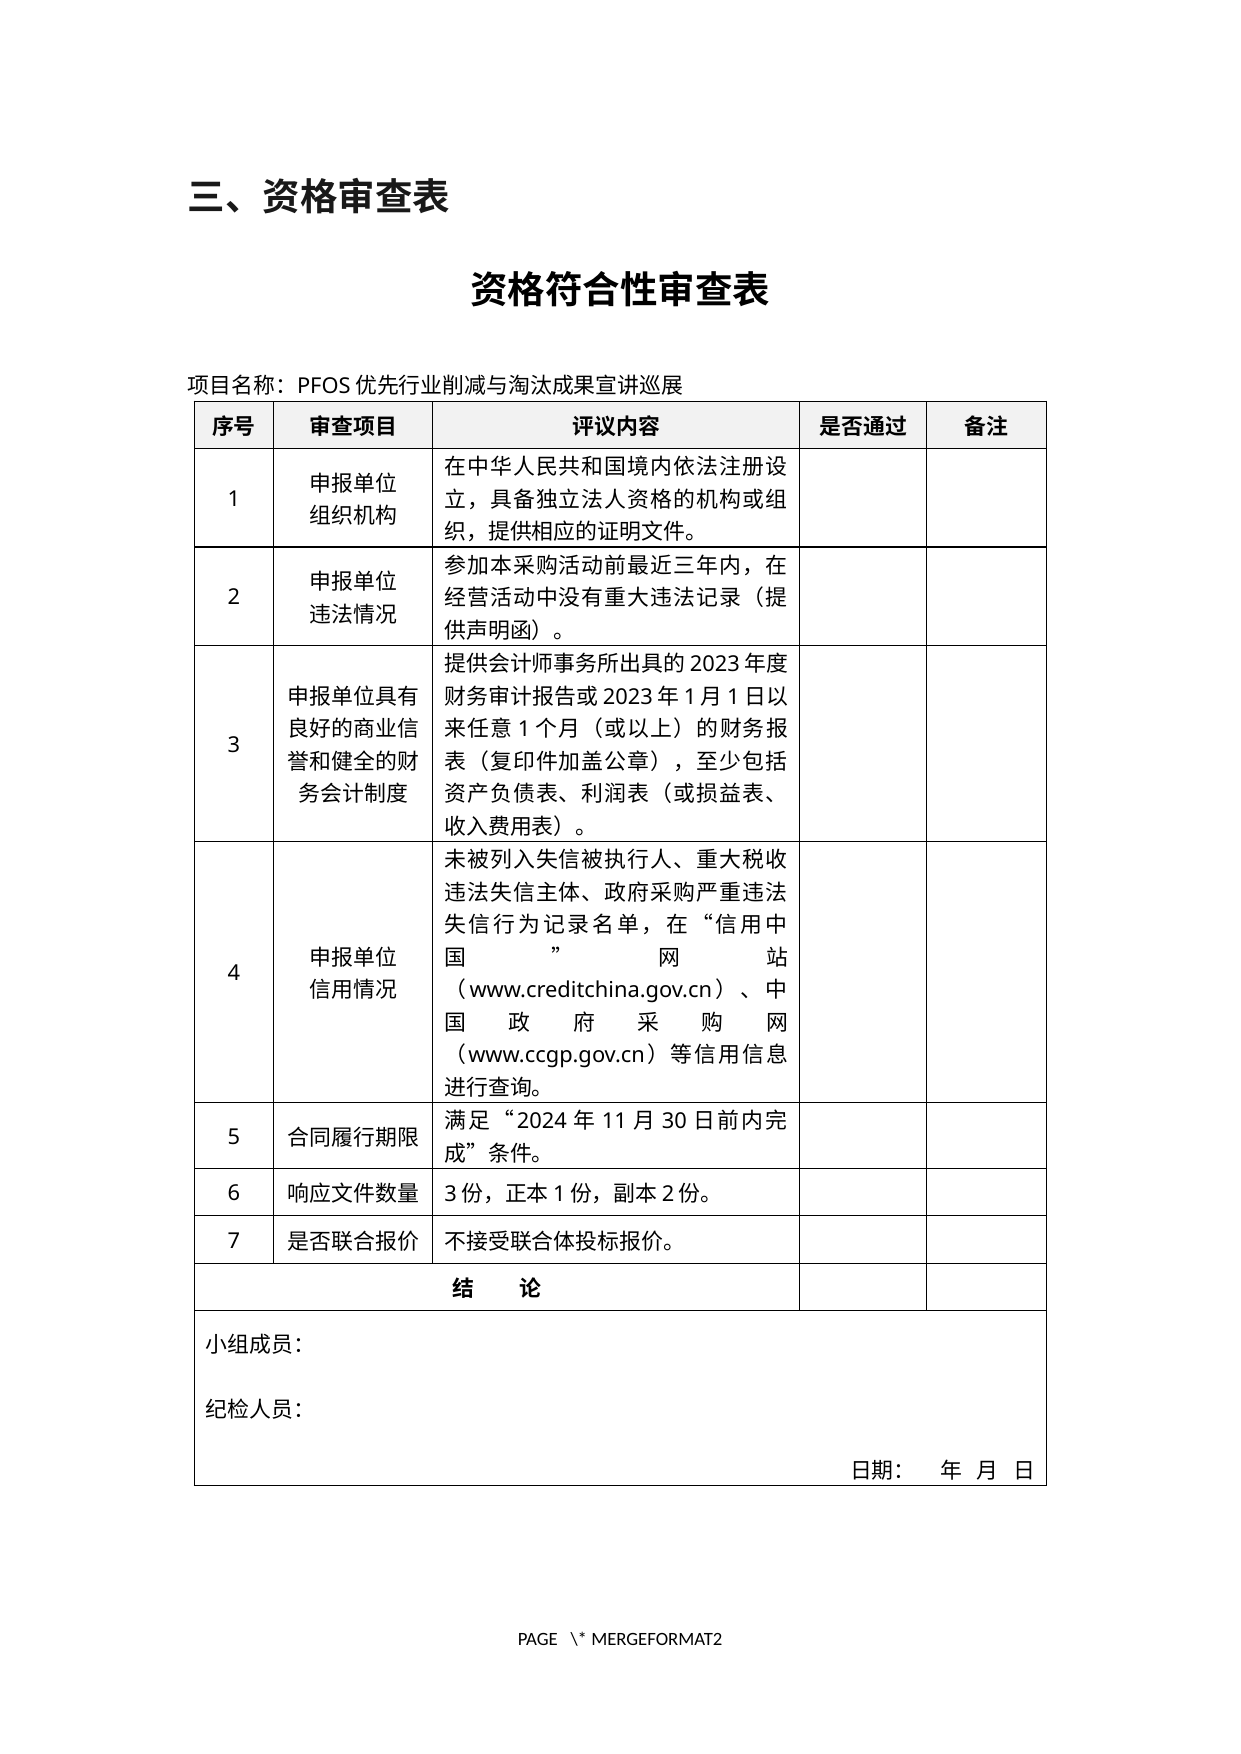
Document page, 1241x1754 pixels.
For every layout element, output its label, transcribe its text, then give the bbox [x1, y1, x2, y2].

table_cell 小组成员： 纪检人员： 日期： 年 月 日 [195, 1311, 1046, 1485]
table_cell [800, 449, 926, 546]
table_cell 参加本采购活动前最近三年内，在经营活动中没有重大违法记录（提供声明函）。 [433, 548, 799, 645]
table_cell 是否联合报价 [274, 1216, 432, 1263]
table_cell 5 [195, 1103, 273, 1168]
table_cell 未被列入失信被执行人、重大税收违法失信主体、政府采购严重违法失信行为记录名单，在“信用中国”网站（www.creditchina.gov.cn）、中国政府采购网（www.ccgp.gov.cn）等信用信息进行查询。 [433, 842, 799, 1102]
table_cell [927, 1264, 1046, 1310]
table_cell [800, 548, 926, 645]
table_cell [927, 646, 1046, 841]
table_cell [927, 1216, 1046, 1263]
table_header 序号 [195, 402, 273, 448]
table_cell 合同履行期限 [274, 1103, 432, 1168]
table_cell 2 [195, 548, 273, 645]
table_cell [927, 1169, 1046, 1215]
table_cell [800, 646, 926, 841]
table_cell 3份，正本1份，副本2份。 [433, 1169, 799, 1215]
table_cell 在中华人民共和国境内依法注册设立，具备独立法人资格的机构或组织，提供相应的证明文件。 [433, 449, 799, 546]
table_header 是否通过 [800, 402, 926, 448]
text 三、资格审查表 [187, 162, 1053, 227]
table_header 审查项目 [274, 402, 432, 448]
table_cell 申报单位具有良好的商业信誉和健全的财务会计制度 [274, 646, 432, 841]
table_cell [800, 1216, 926, 1263]
table_cell [800, 842, 926, 1102]
table_cell [927, 842, 1046, 1102]
table_cell [927, 449, 1046, 546]
table_cell 申报单位 信用情况 [274, 842, 432, 1102]
table_cell [800, 1103, 926, 1168]
table_cell 4 [195, 842, 273, 1102]
table_cell 7 [195, 1216, 273, 1263]
table_cell 满足“2024年11月30日前内完成”条件。 [433, 1103, 799, 1168]
table_cell 响应文件数量 [274, 1169, 432, 1215]
table_cell [927, 548, 1046, 645]
table_cell [927, 1103, 1046, 1168]
table_header 评议内容 [433, 402, 799, 448]
table_cell 1 [195, 449, 273, 546]
table_cell 3 [195, 646, 273, 841]
table_cell 不接受联合体投标报价。 [433, 1216, 799, 1263]
table_cell 结 论 [195, 1264, 799, 1310]
table_cell 提供会计师事务所出具的2023年度财务审计报告或2023年1月1日以来任意1个月（或以上）的财务报表（复印件加盖公章），至少包括资产负债表、利润表（或损益表、收入费用表）。 [433, 646, 799, 841]
text 资格符合性审查表 [187, 259, 1053, 314]
table_cell [800, 1264, 926, 1310]
text 项目名称：PFOS优先行业削减与淘汰成果宣讲巡展 [187, 368, 1053, 401]
table_cell [800, 1169, 926, 1215]
table_cell 6 [195, 1169, 273, 1215]
table_cell 申报单位 违法情况 [274, 548, 432, 645]
table_header 备注 [927, 402, 1046, 448]
table_cell 申报单位 组织机构 [274, 449, 432, 546]
